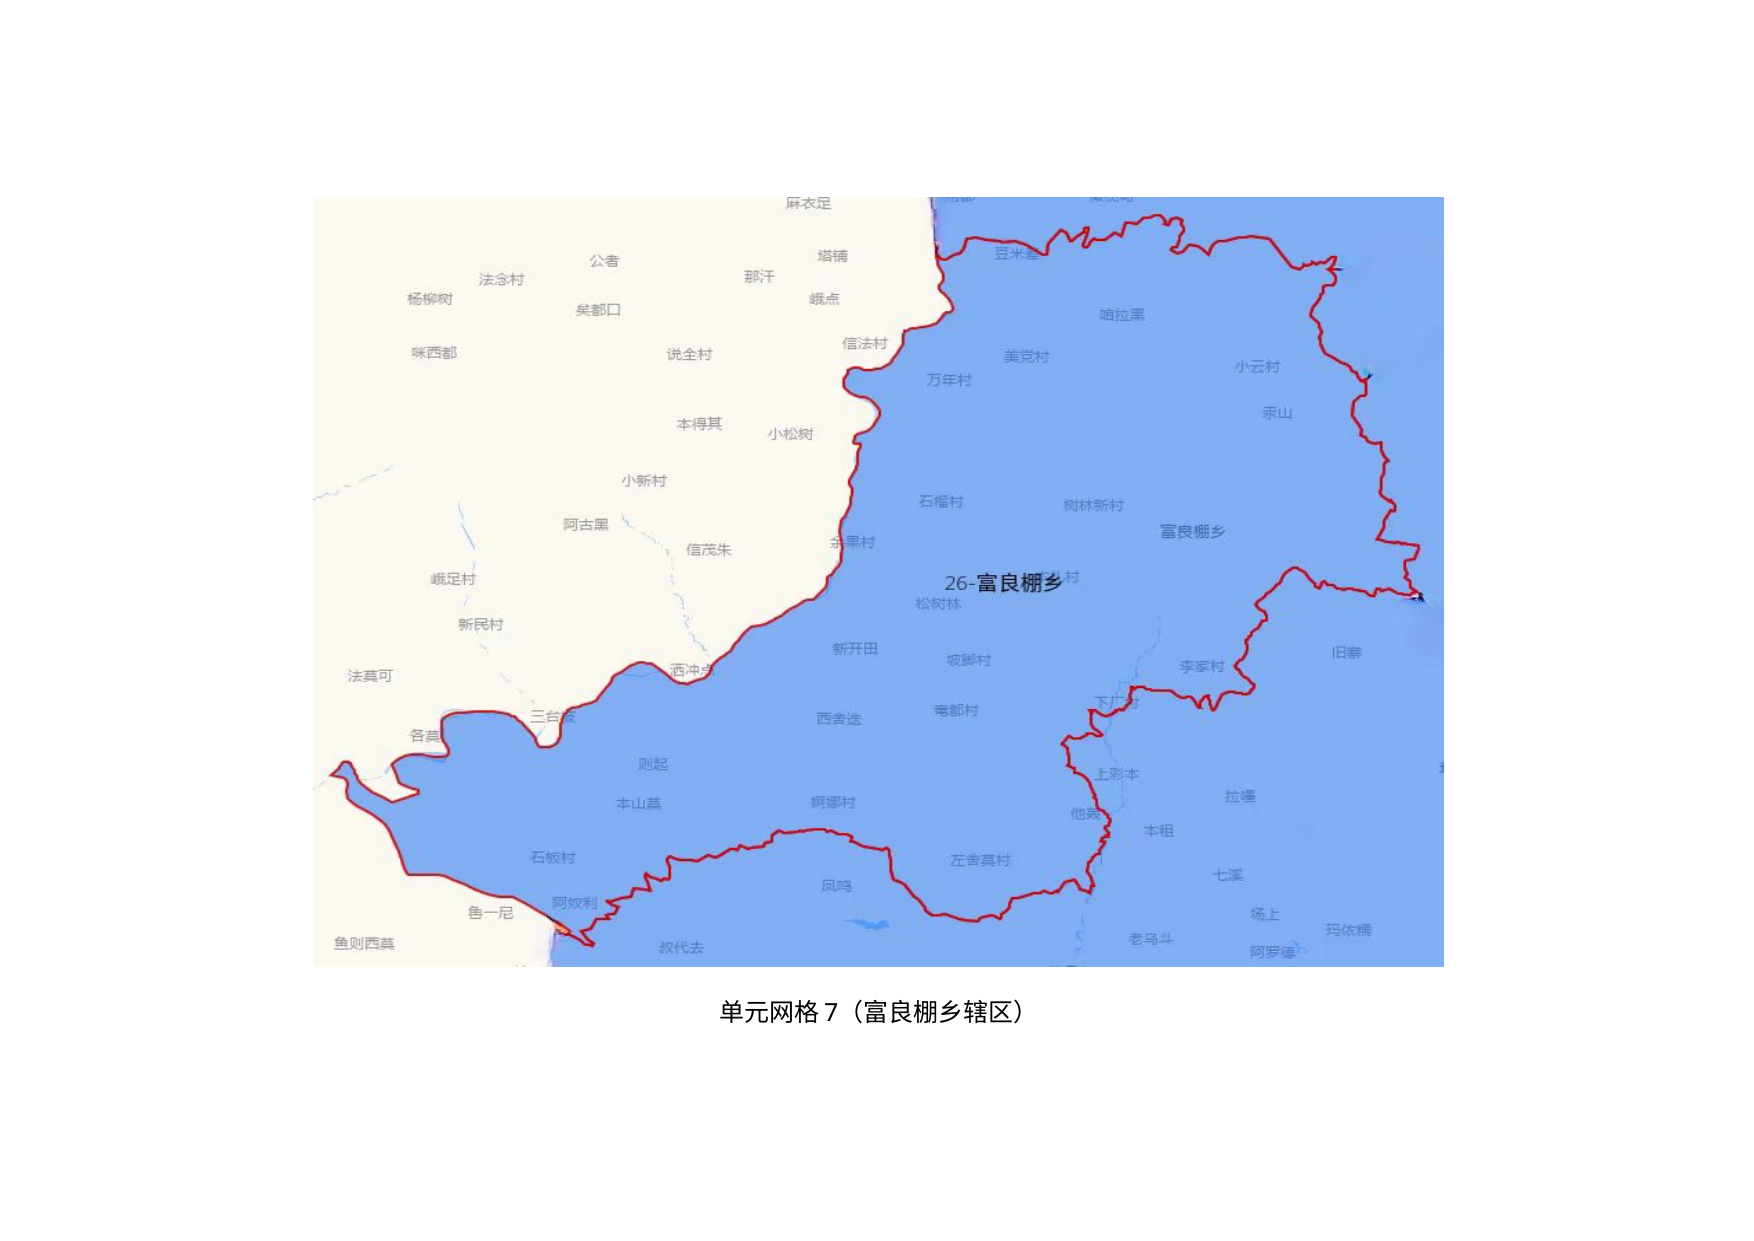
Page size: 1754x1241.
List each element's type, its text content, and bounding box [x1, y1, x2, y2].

text 单元网格7（富良棚乡辖区） [150, 978, 1607, 1043]
picture [312, 197, 1445, 967]
